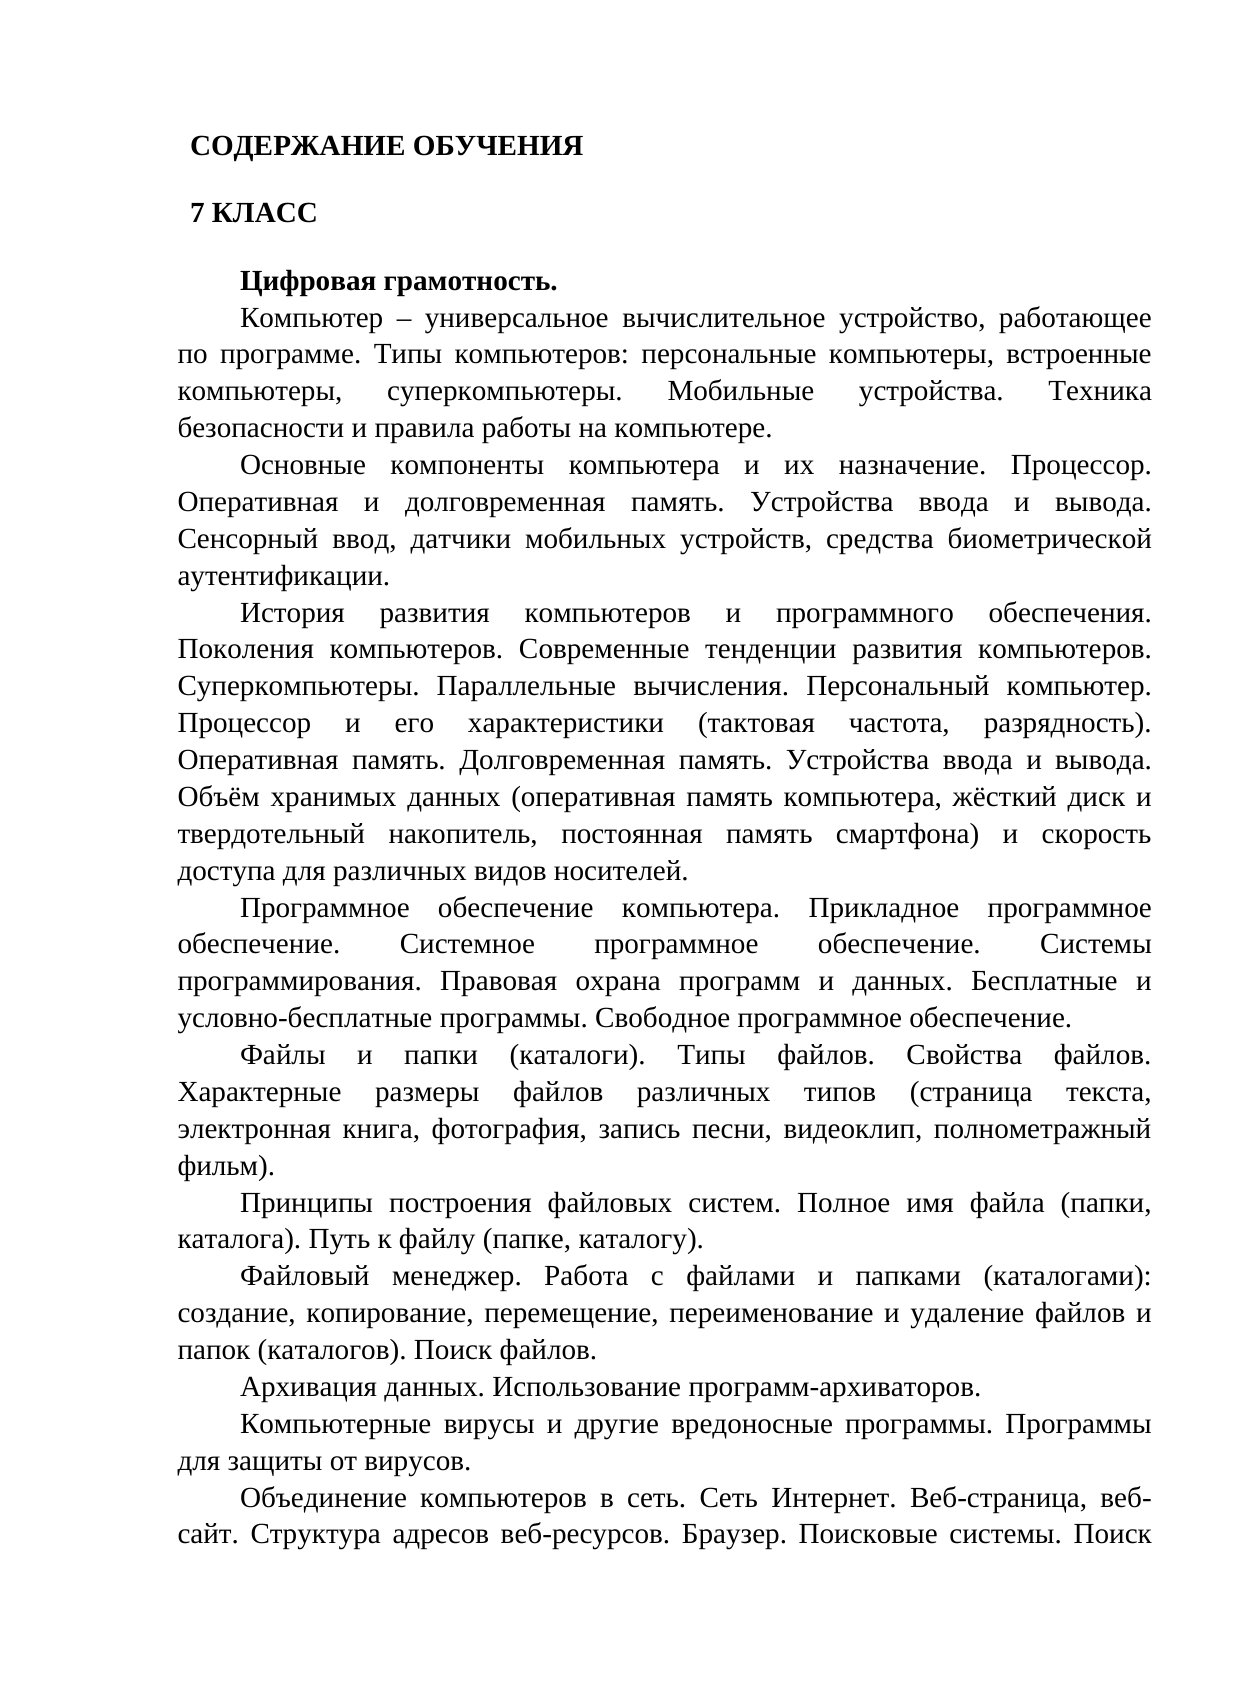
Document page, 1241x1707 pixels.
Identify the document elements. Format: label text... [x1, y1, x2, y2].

text 7 КЛАСС [190, 195, 1152, 229]
text Компьютерные вирусы и другие вредоносные программы. Программы для защиты от вирусов. [177, 1406, 1152, 1476]
text История развития компьютеров и программного обеспечения. Поколения компьютеров. Современные тенденции развития компьютеров. Суперкомпьютеры. Параллельные вычисления. Персональный компьютер. Процессор и его характеристики (тактовая частота, разрядность). Оперативная память. Долговременная память. Устройства ввода и вывода. Объём хранимых данных (оперативная память компьютера, жёсткий диск и твердотельный накопитель, постоянная память смартфона) и скорость доступа для различных видов носителей. [177, 595, 1152, 886]
text Компьютер – универсальное вычислительное устройство, работающее по программе. Типы компьютеров: персональные компьютеры, встроенные компьютеры, суперкомпьютеры. Мобильные устройства. Техника безопасности и правила работы на компьютере. [177, 300, 1152, 444]
text Цифровая грамотность. [177, 263, 1152, 296]
text Программное обеспечение компьютера. Прикладное программное обеспечение. Системное программное обеспечение. Системы программирования. Правовая охрана программ и данных. Бесплатные и условно-бесплатные программы. Свободное программное обеспечение. [177, 890, 1152, 1034]
text Файлы и папки (каталоги). Типы файлов. Свойства файлов. Характерные размеры файлов различных типов (страница текста, электронная книга, фотография, запись песни, видеоклип, полнометражный фильм). [177, 1037, 1152, 1181]
text Архивация данных. Использование программ-архиваторов. [177, 1369, 1152, 1403]
text Основные компоненты компьютера и их назначение. Процессор. Оперативная и долговременная память. Устройства ввода и вывода. Сенсорный ввод, датчики мобильных устройств, средства биометрической аутентификации. [177, 447, 1152, 591]
text Принципы построения файловых систем. Полное имя файла (папки, каталога). Путь к файлу (папке, каталогу). [177, 1185, 1152, 1255]
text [177, 1480, 1152, 1550]
text Файловый менеджер. Работа с файлами и папками (каталогами): создание, копирование, перемещение, переименование и удаление файлов и папок (каталогов). Поиск файлов. [177, 1258, 1152, 1366]
text СОДЕРЖАНИЕ ОБУЧЕНИЯ [190, 128, 1152, 161]
